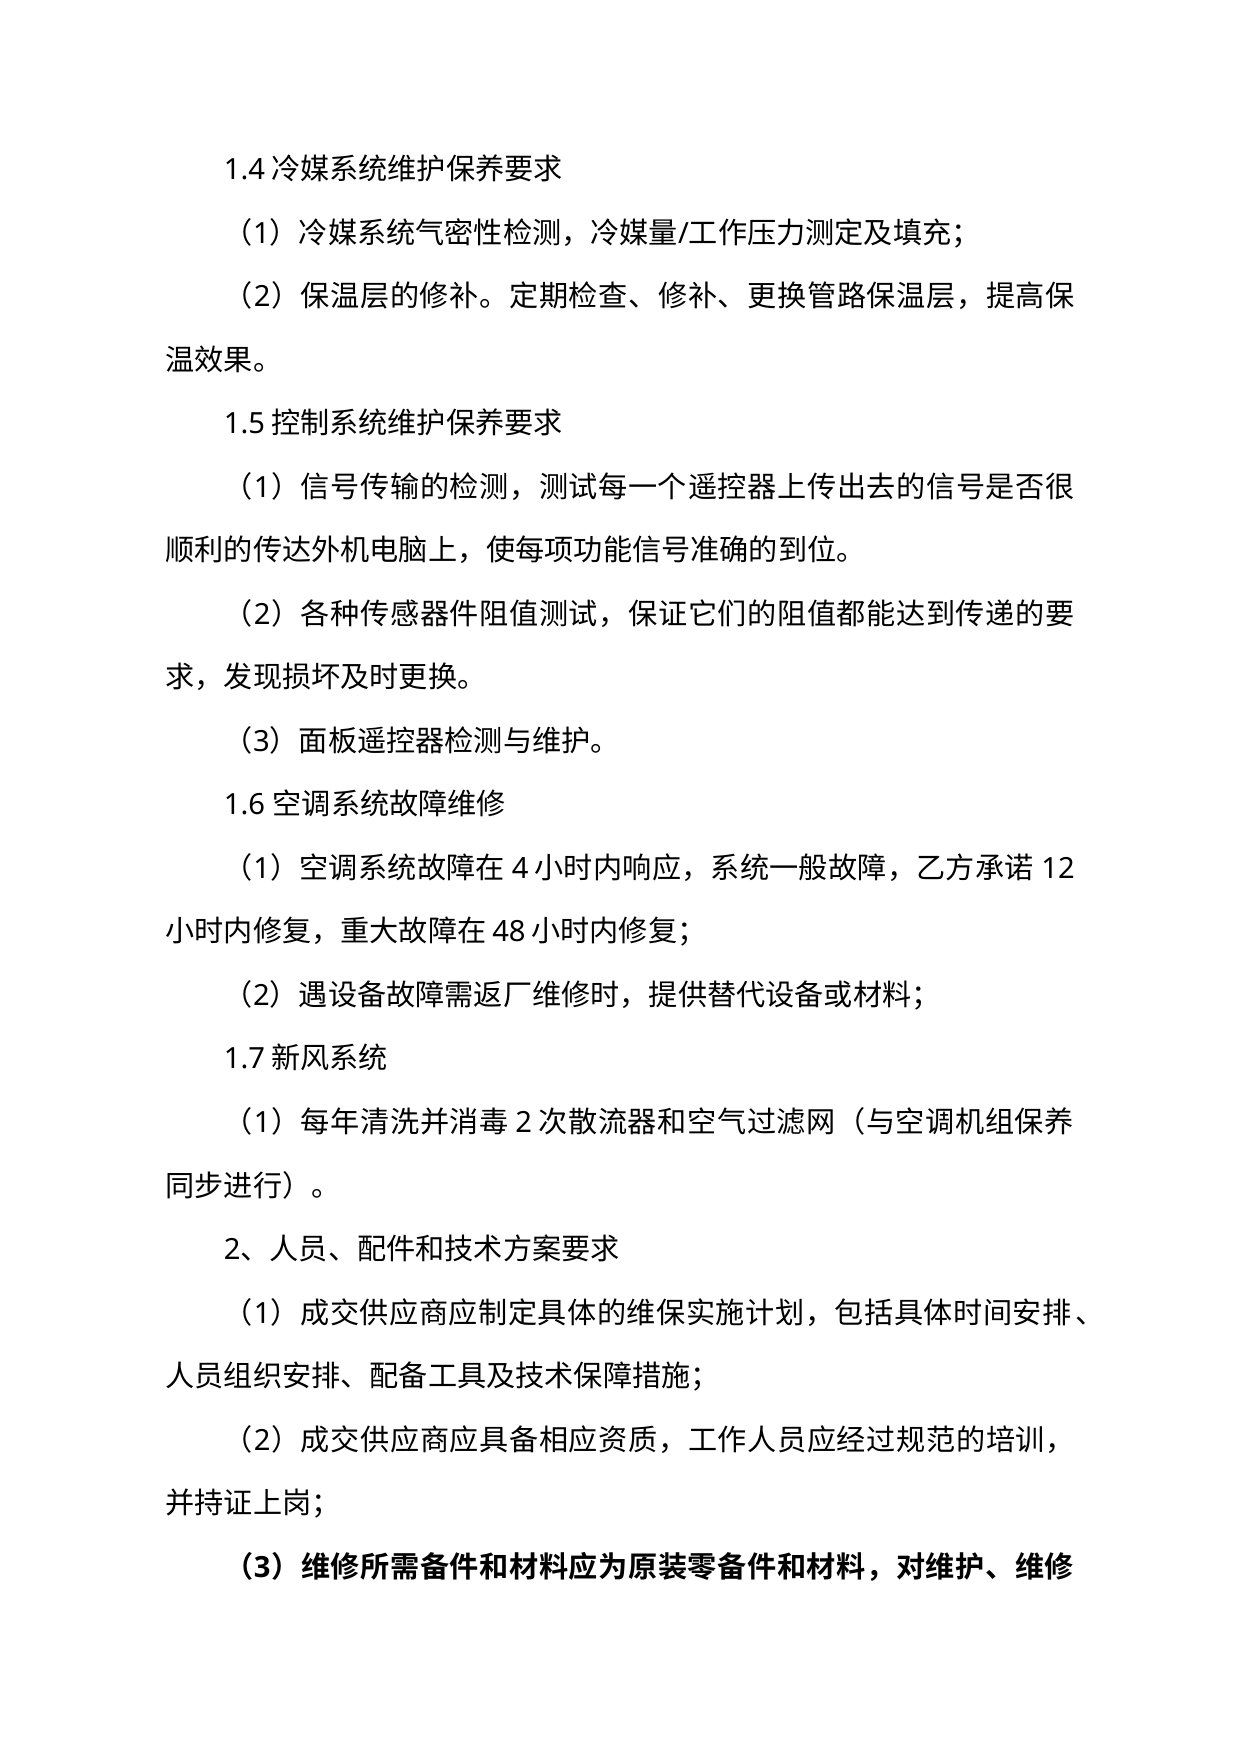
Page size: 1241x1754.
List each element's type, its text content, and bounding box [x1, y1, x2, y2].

text （1）信号传输的检测，测试每一个遥控器上传出去的信号是否很顺利的传达外机电脑上，使每项功能信号准确的到位。 [165, 463, 1075, 569]
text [165, 1543, 1075, 1586]
text （3）面板遥控器检测与维护。 [165, 717, 1075, 760]
text （1）空调系统故障在4小时内响应，系统一般故障，乙方承诺12小时内修复，重大故障在48小时内修复； [165, 844, 1075, 950]
text （2）保温层的修补。定期检查、修补、更换管路保温层，提高保温效果。 [165, 273, 1075, 379]
text （1）每年清洗并消毒2次散流器和空气过滤网（与空调机组保养同步进行）。 [165, 1099, 1075, 1204]
text （2）各种传感器件阻值测试，保证它们的阻值都能达到传递的要求，发现损坏及时更换。 [165, 590, 1075, 696]
text （2）成交供应商应具备相应资质，工作人员应经过规范的培训，并持证上岗； [165, 1416, 1075, 1522]
text （1）冷媒系统气密性检测，冷媒量/工作压力测定及填充； [165, 209, 1075, 252]
text 1.4冷媒系统维护保养要求 [165, 146, 1075, 188]
text 1.7新风系统 [165, 1035, 1075, 1077]
text （1）成交供应商应制定具体的维保实施计划，包括具体时间安排、人员组织安排、配备工具及技术保障措施； [165, 1289, 1075, 1395]
text （2）遇设备故障需返厂维修时，提供替代设备或材料； [165, 972, 1075, 1014]
text 2、人员、配件和技术方案要求 [165, 1226, 1075, 1268]
text 1.6 空调系统故障维修 [165, 781, 1075, 823]
text 1.5控制系统维护保养要求 [165, 400, 1075, 442]
